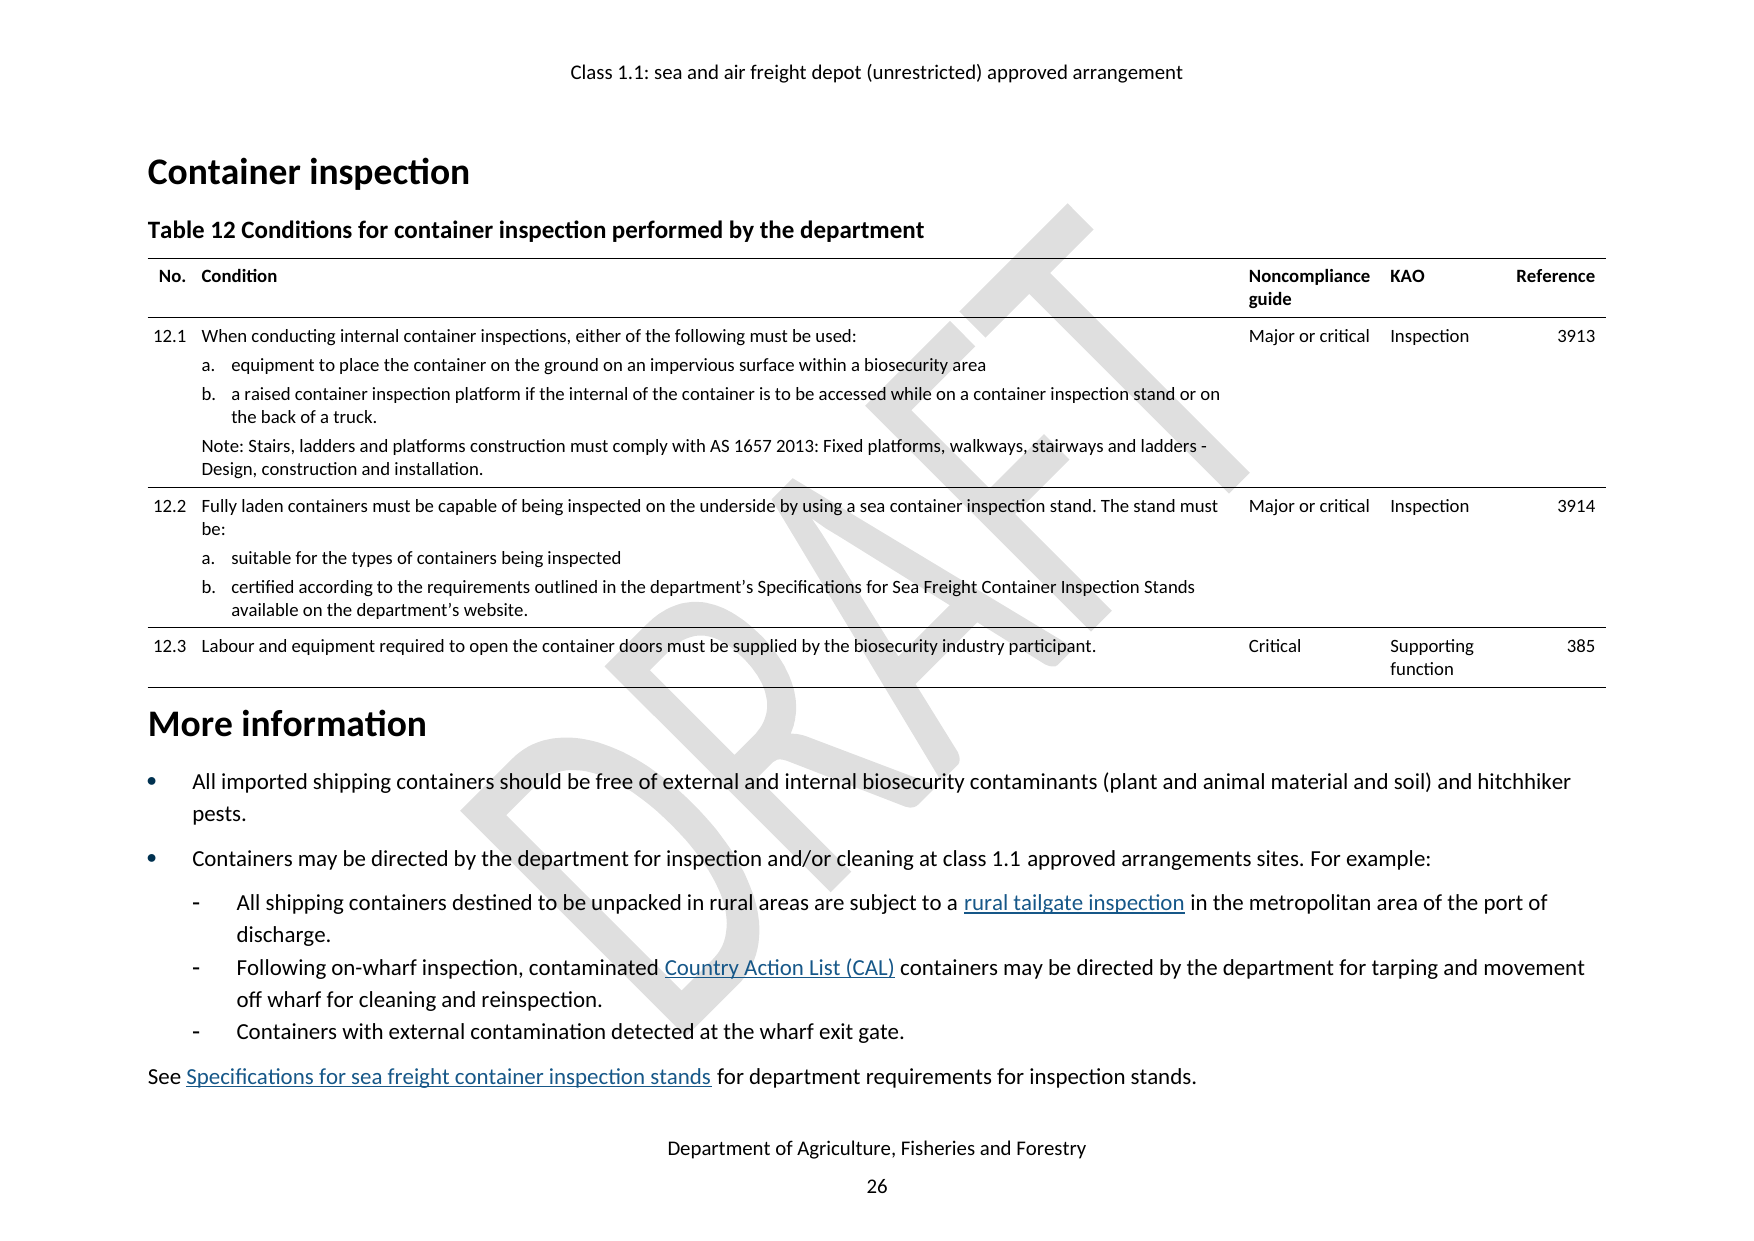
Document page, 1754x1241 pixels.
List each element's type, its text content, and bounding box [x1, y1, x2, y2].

table_header KAO [1386, 259, 1499, 317]
table_header Reference [1499, 259, 1606, 317]
list Containers with external contamination detected at the wharf exit gate. [192, 1017, 1606, 1045]
table_cell Critical [1245, 628, 1386, 687]
table_cell 12.1 [148, 318, 190, 487]
table_cell Inspection [1386, 488, 1499, 627]
list All shipping containers destined to be unpacked in rural areas are subject to a rural tailgate inspection in the metropolitan area of the port of discharge. [192, 888, 1606, 948]
table_header Condition [190, 259, 1244, 317]
table_header Noncompliance guide [1245, 259, 1386, 317]
table_cell Major or critical [1245, 318, 1386, 487]
subtitle Container inspection [148, 148, 1606, 193]
table_cell 3914 [1499, 488, 1606, 627]
table_cell When conducting internal container inspections, either of the following must be used: equipment to place the container on the ground on an impervious surface within a biosecurity area a raised container inspection platform if the internal of the container is to be accessed while on a container inspection stand or on the back of a truck. Note: Stairs, ladders and platforms construction must comply with AS 1657 2013: Fixed platforms, walkways, stairways and ladders - Design, construction and installation. [190, 318, 1244, 487]
table_cell Supporting function [1386, 628, 1499, 687]
table_cell Major or critical [1245, 488, 1386, 627]
list Containers may be directed by the department for inspection and/or cleaning at class 1.1 approved arrangements sites. For example: [148, 844, 1606, 872]
table_cell Fully laden containers must be capable of being inspected on the underside by using a sea container inspection stand. The stand must be: suitable for the types of containers being inspected certified according to the requirements outlined in the department’s Specifications for Sea Freight Container Inspection Stands available on the department’s website. [190, 488, 1244, 627]
list Following on-wharf inspection, contaminated Country Action List (CAL) containers may be directed by the department for tarping and movement off wharf for cleaning and reinspection. [192, 953, 1606, 1013]
table_header No. [148, 259, 190, 317]
table_cell 12.2 [148, 488, 190, 627]
table_cell 385 [1499, 628, 1606, 687]
list See Specifications for sea freight container inspection stands for department requirements for inspection stands. [148, 1062, 1606, 1090]
table_cell Labour and equipment required to open the container doors must be supplied by the biosecurity industry participant. [190, 628, 1244, 687]
text Table 12 Conditions for container inspection performed by the department [148, 214, 1606, 245]
list All imported shipping containers should be free of external and internal biosecurity contaminants (plant and animal material and soil) and hitchhiker pests. [148, 767, 1606, 827]
table_cell 12.3 [148, 628, 190, 687]
subtitle More information [148, 700, 1606, 746]
table_cell 3913 [1499, 318, 1606, 487]
table_cell Inspection [1386, 318, 1499, 487]
